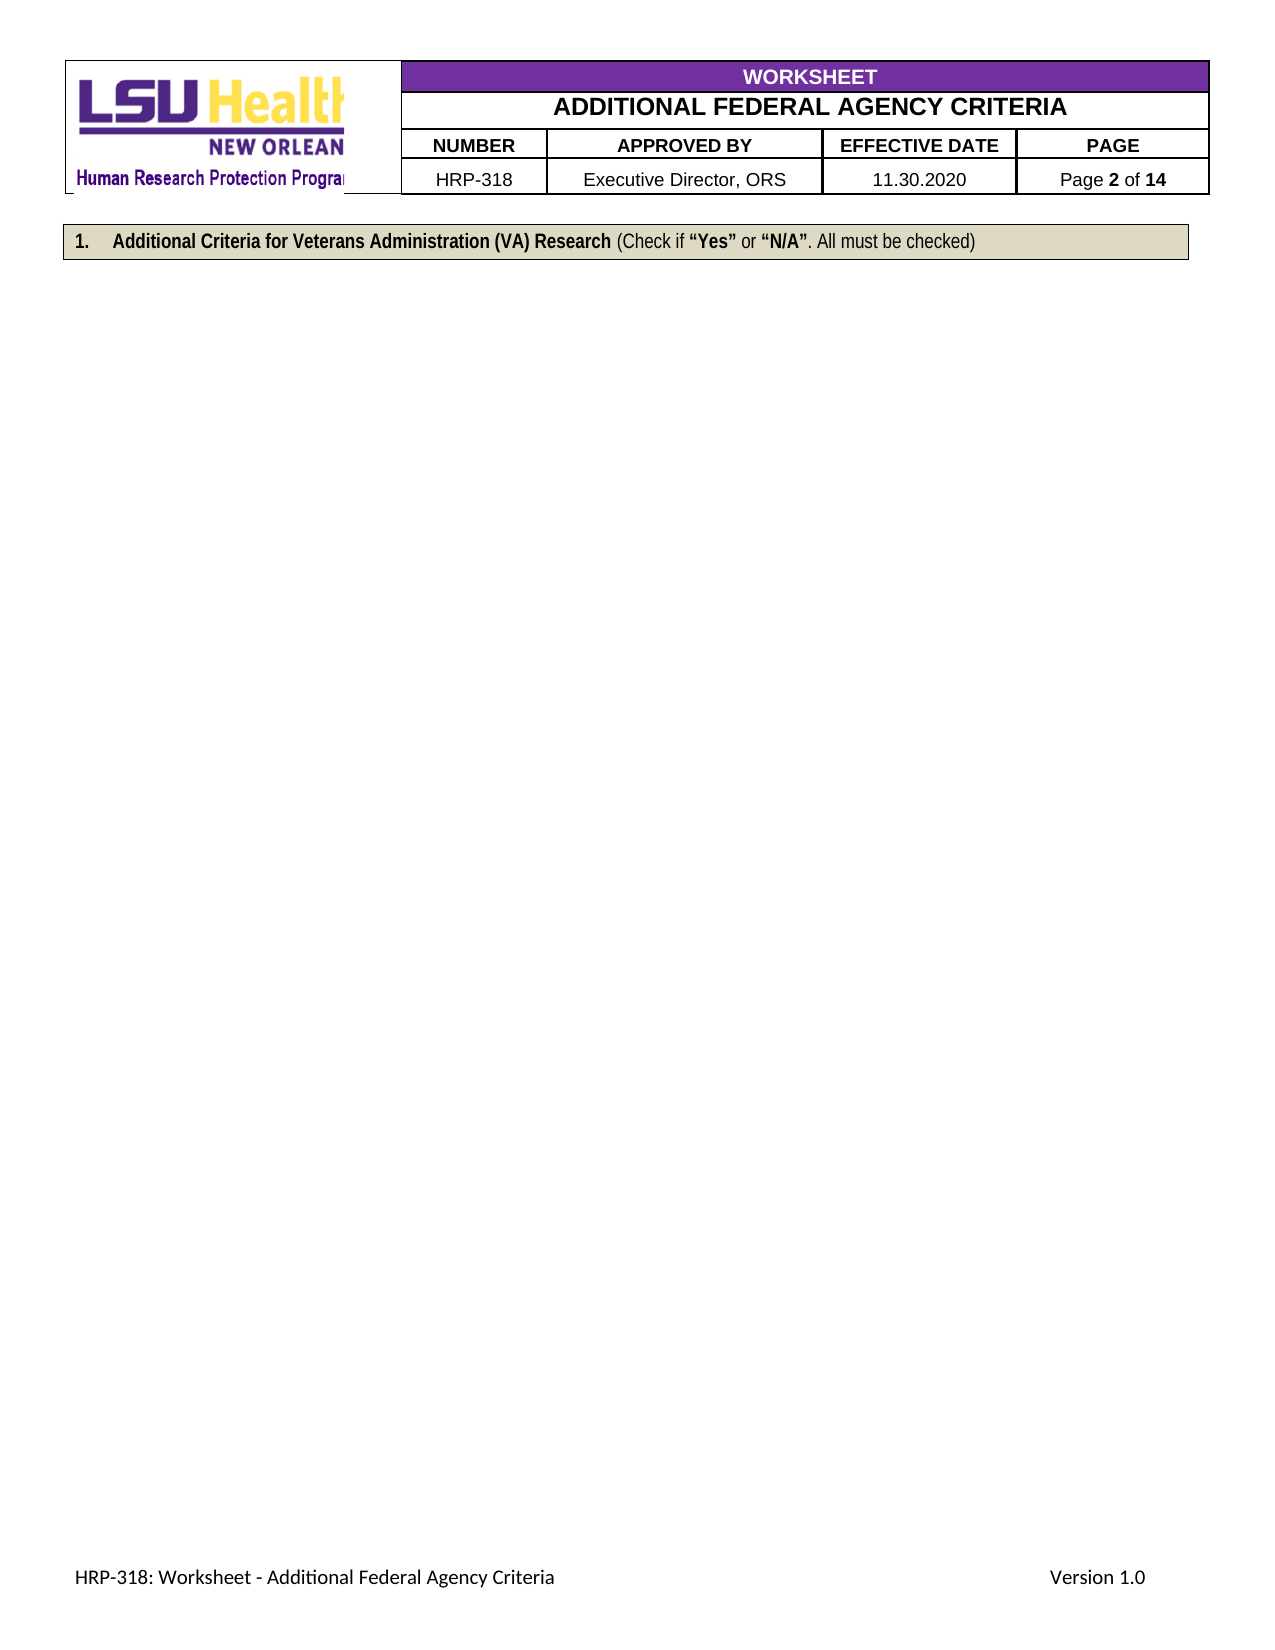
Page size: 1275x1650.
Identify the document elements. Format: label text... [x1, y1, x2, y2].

picture [74, 72, 345, 198]
table_header Additional Criteria for Veterans Administration (VA) Research (Check if “Yes” or “N/A”. All must be checked) [64, 225, 1188, 259]
